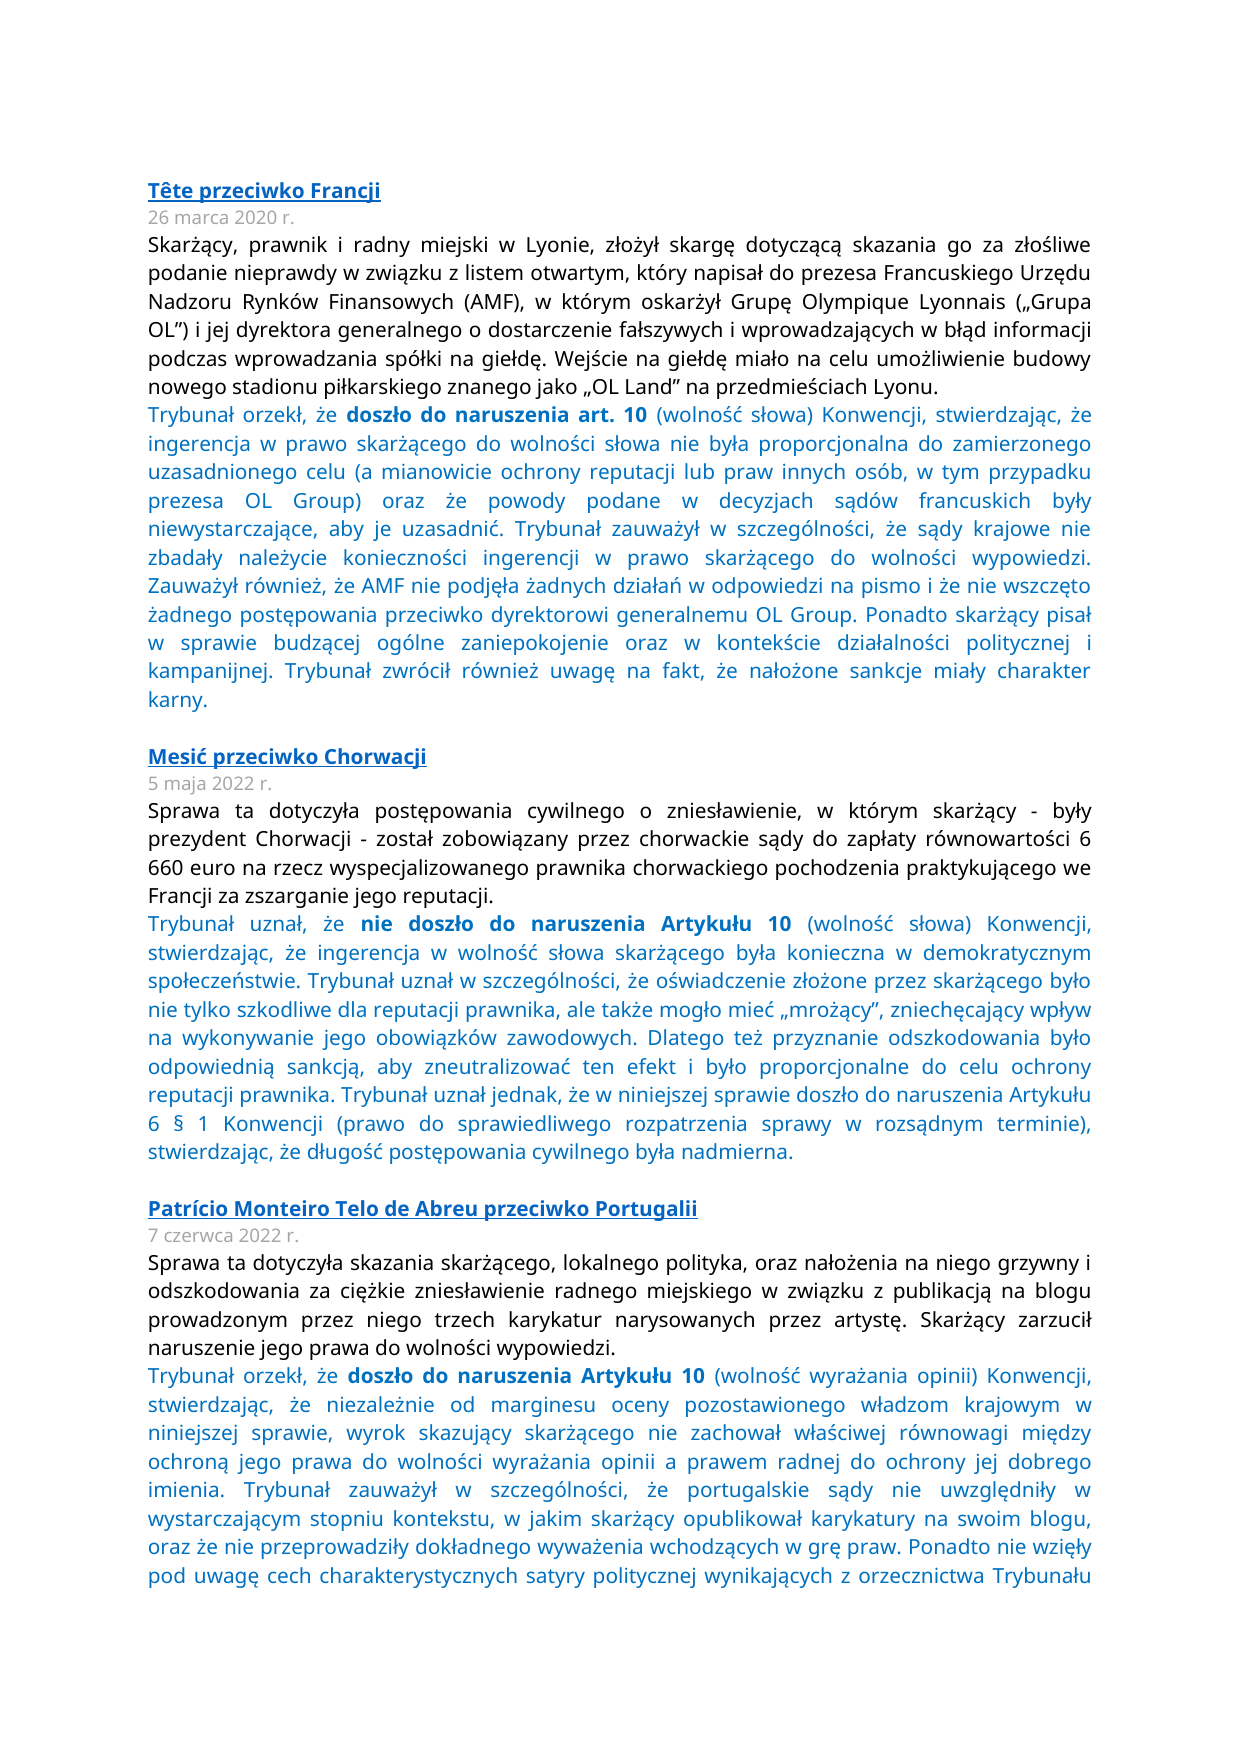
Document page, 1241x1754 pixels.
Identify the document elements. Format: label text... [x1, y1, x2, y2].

text Trybunał orzekł, że doszło do naruszenia art. 10 (wolność słowa) Konwencji, stwierdzając, że ingerencja w prawo skarżącego do wolności słowa nie była proporcjonalna do zamierzonego uzasadnionego celu (a mianowicie ochrony reputacji lub praw innych osób, w tym przypadku prezesa OL Group) oraz że powody podane w decyzjach sądów francuskich były niewystarczające, aby je uzasadnić. Trybunał zauważył w szczególności, że sądy krajowe nie zbadały należycie konieczności ingerencji w prawo skarżącego do wolności wypowiedzi. Zauważył również, że AMF nie podjęła żadnych działań w odpowiedzi na pismo i że nie wszczęto żadnego postępowania przeciwko dyrektorowi generalnemu OL Group. Ponadto skarżący pisał w sprawie budzącej ogólne zaniepokojenie oraz w kontekście działalności politycznej i kampanijnej. Trybunał zwrócił również uwagę na fakt, że nałożone sankcje miały charakter karny. [148, 401, 1093, 713]
text Trybunał uznał, że nie doszło do naruszenia Artykułu 10 (wolność słowa) Konwencji, stwierdzając, że ingerencja w wolność słowa skarżącego była konieczna w demokratycznym społeczeństwie. Trybunał uznał w szczególności, że oświadczenie złożone przez skarżącego było nie tylko szkodliwe dla reputacji prawnika, ale także mogło mieć „mrożący”, zniechęcający wpływ na wykonywanie jego obowiązków zawodowych. Dlatego też przyznanie odszkodowania było odpowiednią sankcją, aby zneutralizować ten efekt i było proporcjonalne do celu ochrony reputacji prawnika. Trybunał uznał jednak, że w niniejszej sprawie doszło do naruszenia Artykułu 6 § 1 Konwencji (prawo do sprawiedliwego rozpatrzenia sprawy w rozsądnym terminie), stwierdzając, że długość postępowania cywilnego była nadmierna. [148, 909, 1093, 1166]
text 5 maja 2022 r. [148, 770, 1093, 796]
text 26 marca 2020 r. [148, 204, 1093, 230]
text Skarżący, prawnik i radny miejski w Lyonie, złożył skargę dotyczącą skazania go za złośliwe podanie nieprawdy w związku z listem otwartym, który napisał do prezesa Francuskiego Urzędu Nadzoru Rynków Finansowych (AMF), w którym oskarżył Grupę Olympique Lyonnais („Grupa OL”) i jej dyrektora generalnego o dostarczenie fałszywych i wprowadzających w błąd informacji podczas wprowadzania spółki na giełdę. Wejście na giełdę miało na celu umożliwienie budowy nowego stadionu piłkarskiego znanego jako „OL Land” na przedmieściach Lyonu. [148, 230, 1093, 401]
text 7 czerwca 2022 r. [148, 1222, 1093, 1248]
text Tête przeciwko Francji [148, 176, 1093, 204]
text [148, 1362, 1093, 1589]
text Mesić przeciwko Chorwacji [148, 742, 1093, 770]
text Patrício Monteiro Telo de Abreu przeciwko Portugalii [148, 1194, 1093, 1222]
text Sprawa ta dotyczyła skazania skarżącego, lokalnego polityka, oraz nałożenia na niego grzywny i odszkodowania za ciężkie zniesławienie radnego miejskiego w związku z publikacją na blogu prowadzonym przez niego trzech karykatur narysowanych przez artystę. Skarżący zarzucił naruszenie jego prawa do wolności wypowiedzi. [148, 1248, 1093, 1362]
text Sprawa ta dotyczyła postępowania cywilnego o zniesławienie, w którym skarżący - były prezydent Chorwacji - został zobowiązany przez chorwackie sądy do zapłaty równowartości 6 660 euro na rzecz wyspecjalizowanego prawnika chorwackiego pochodzenia praktykującego we Francji za zszarganie jego reputacji. [148, 796, 1093, 909]
